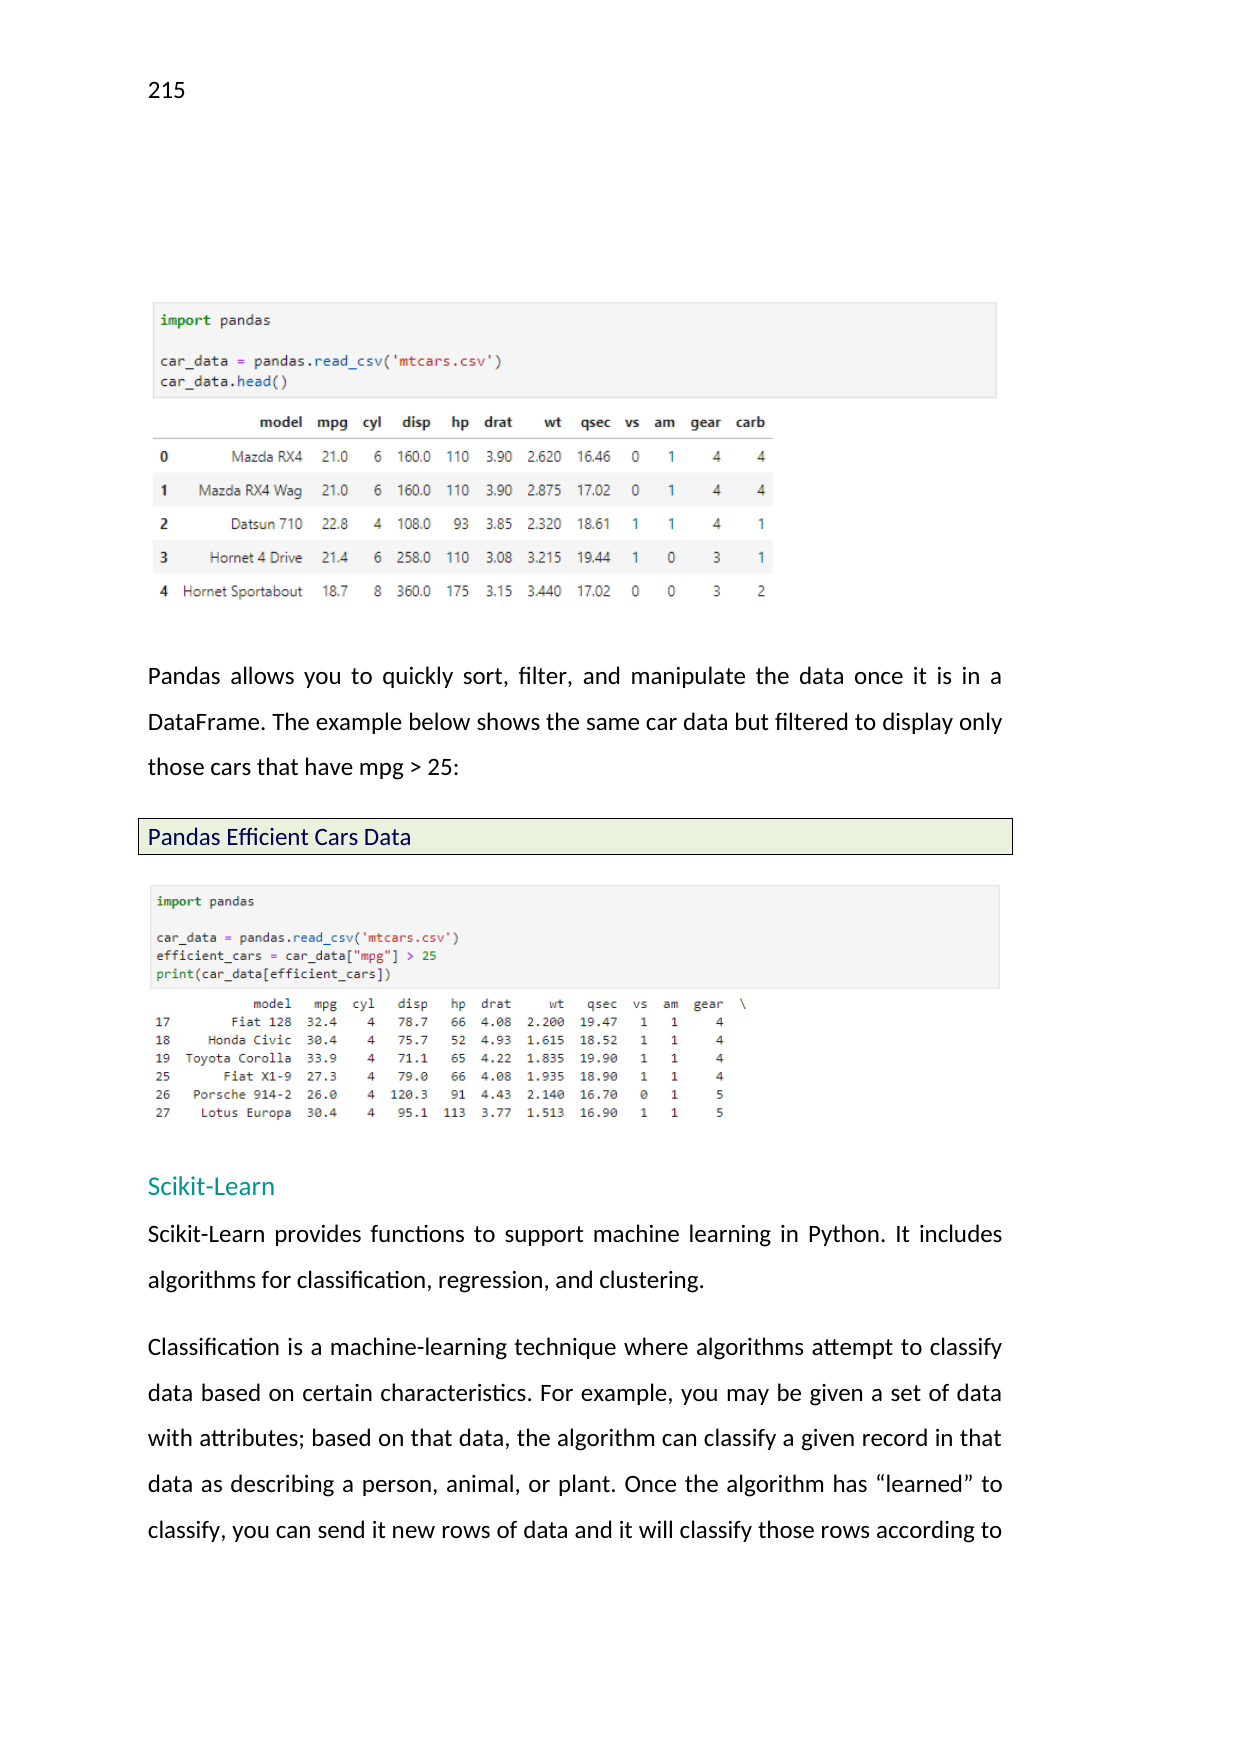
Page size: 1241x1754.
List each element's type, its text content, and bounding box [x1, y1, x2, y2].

picture [147, 881, 1004, 1134]
text Scikit-Learn provides functions to support machine learning in Python. It includes algorithms for classification, regression, and clustering. [148, 1219, 1004, 1295]
text Pandas Efficient Cars Data [139, 819, 1012, 854]
text Pandas allows you to quickly sort, filter, and manipulate the data once it is in a DataFrame. The example below shows the same car data but filtered to display only those cars that have mpg > 25: [148, 660, 1004, 782]
picture [147, 295, 1004, 624]
subtitle Scikit-Learn [148, 1169, 1004, 1202]
